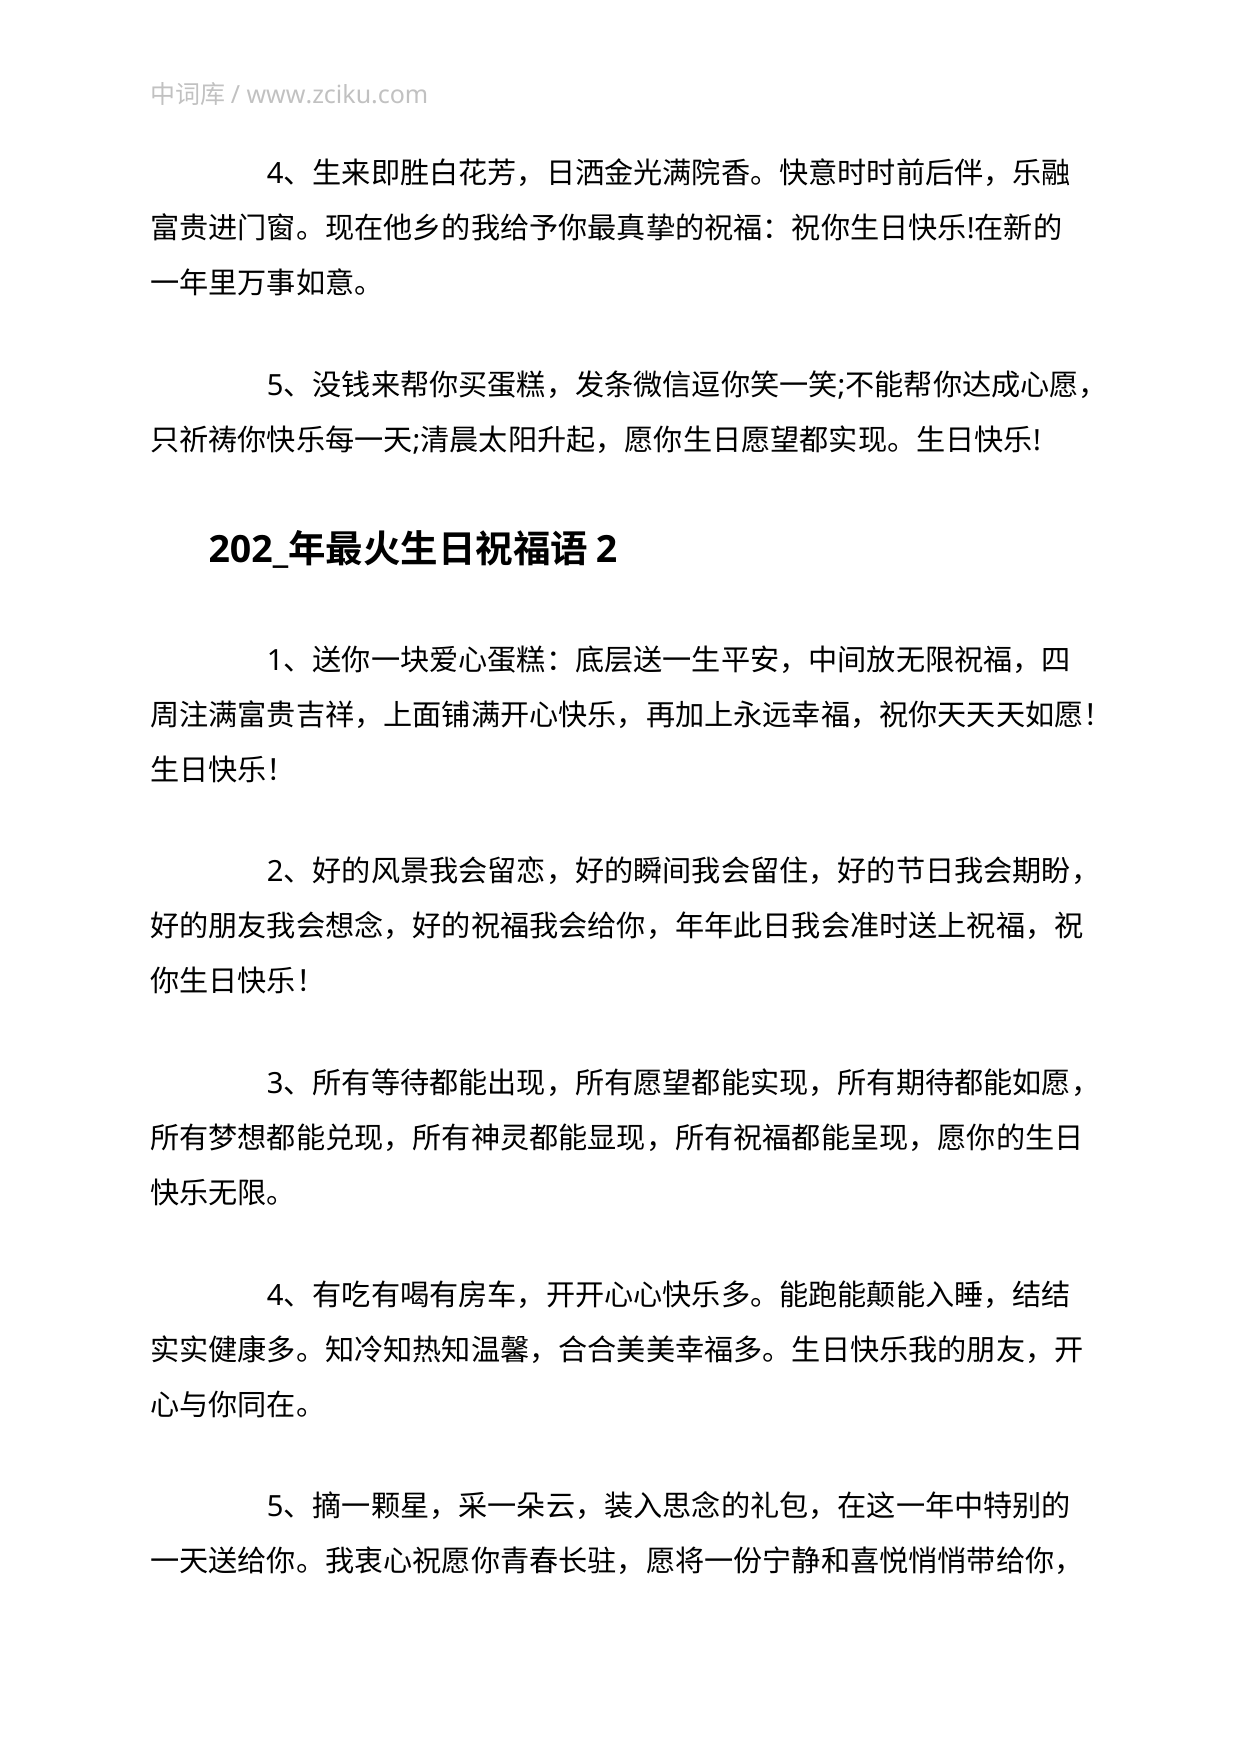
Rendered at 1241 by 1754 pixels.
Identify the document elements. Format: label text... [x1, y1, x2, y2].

text 4、生来即胜白花芳，日洒金光满院香。快意时时前后伴，乐融富贵进门窗。现在他乡的我给予你最真挚的祝福：祝你生日快乐!在新的一年里万事如意。 [150, 150, 1090, 302]
text 5、没钱来帮你买蛋糕，发条微信逗你笑一笑;不能帮你达成心愿，只祈祷你快乐每一天;清晨太阳升起，愿你生日愿望都实现。生日快乐! [150, 362, 1090, 459]
text 2、好的风景我会留恋，好的瞬间我会留住，好的节日我会期盼，好的朋友我会想念，好的祝福我会给你，年年此日我会准时送上祝福，祝你生日快乐！ [150, 848, 1090, 1000]
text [150, 1483, 1090, 1580]
text 4、有吃有喝有房车，开开心心快乐多。能跑能颠能入睡，结结实实健康多。知冷知热知温馨，合合美美幸福多。生日快乐我的朋友，开心与你同在。 [150, 1271, 1090, 1423]
text 202_年最火生日祝福语2 [150, 519, 1090, 573]
text 3、所有等待都能出现，所有愿望都能实现，所有期待都能如愿，所有梦想都能兑现，所有神灵都能显现，所有祝福都能呈现，愿你的生日快乐无限。 [150, 1060, 1090, 1212]
text 1、送你一块爱心蛋糕：底层送一生平安，中间放无限祝福，四周注满富贵吉祥，上面铺满开心快乐，再加上永远幸福，祝你天天天如愿！生日快乐！ [150, 636, 1090, 788]
